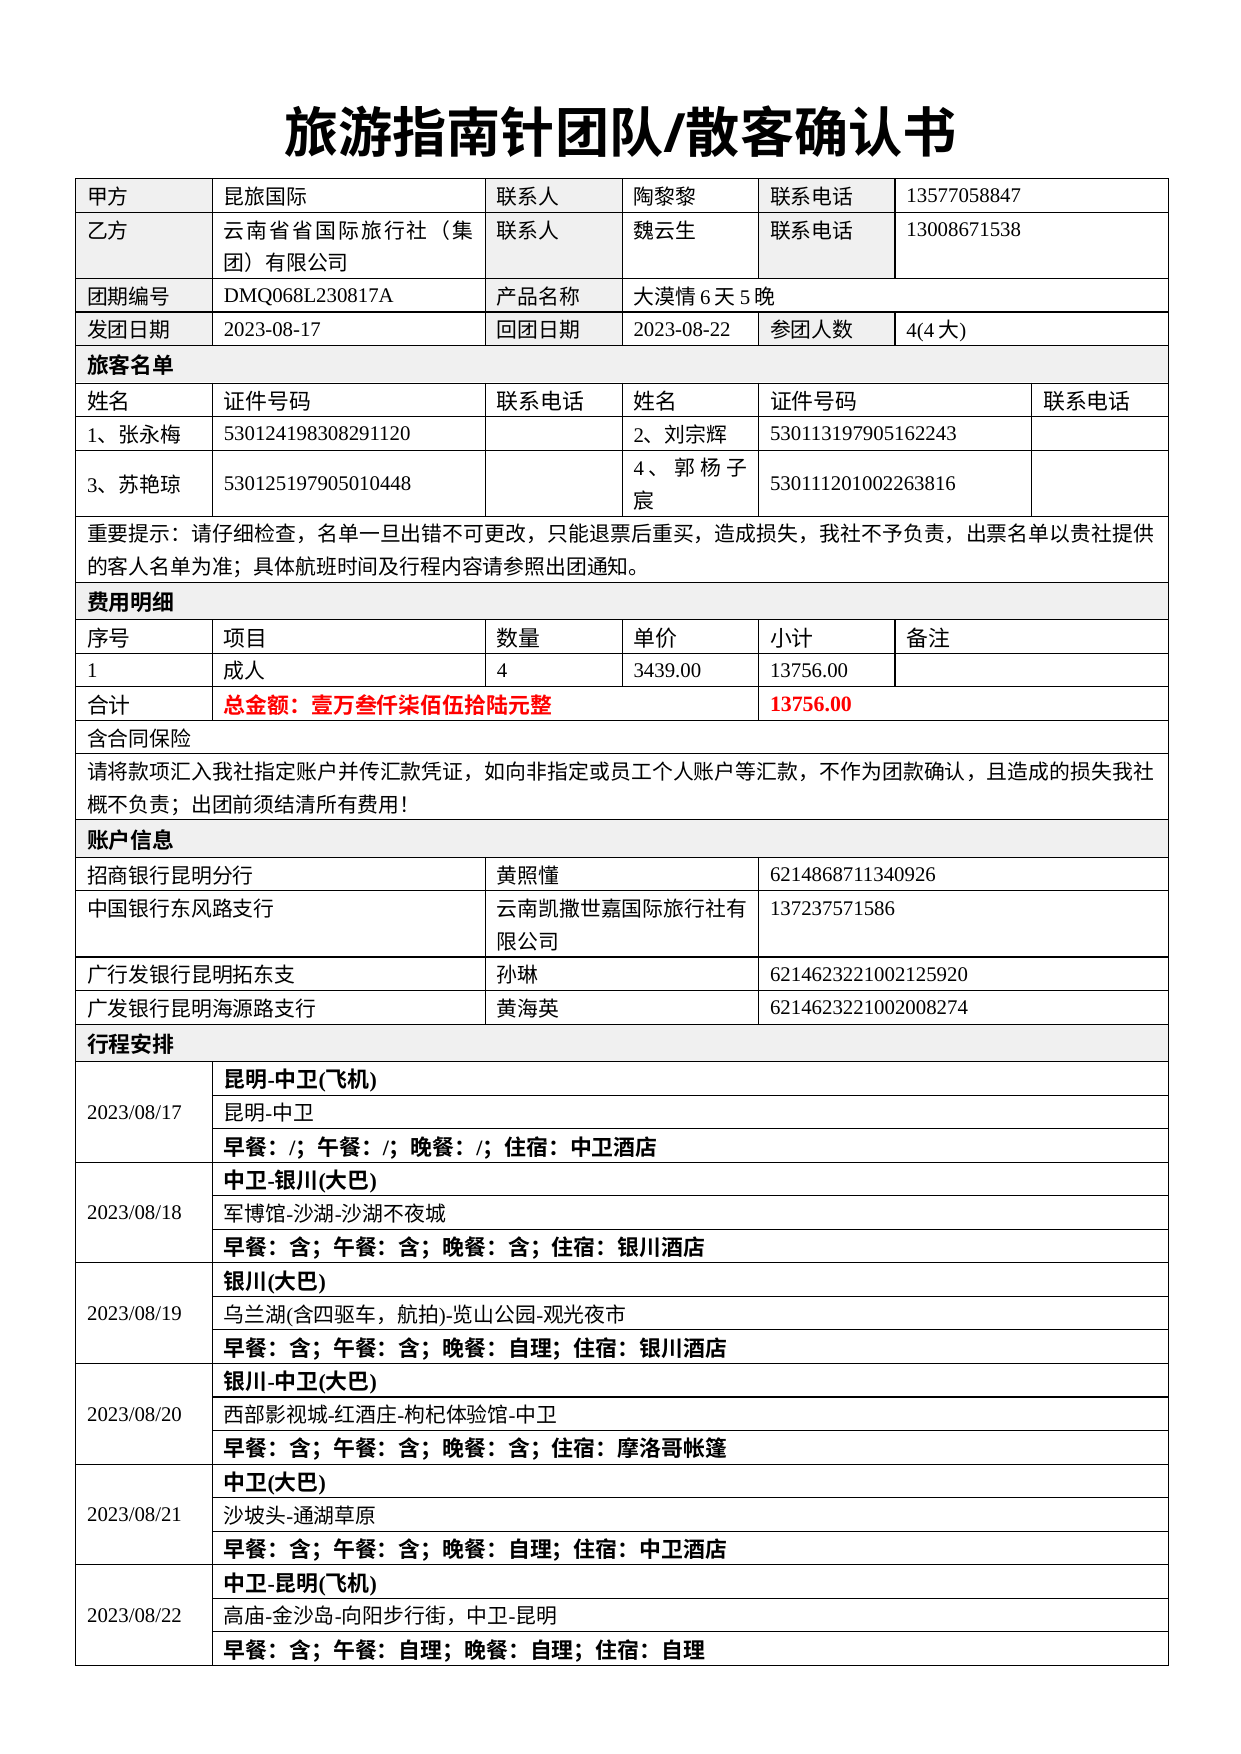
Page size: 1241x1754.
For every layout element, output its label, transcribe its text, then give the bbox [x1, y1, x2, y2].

table_cell 昆明-中卫(飞机) [213, 1062, 1168, 1094]
table_cell 证件号码 [213, 384, 485, 416]
table_cell 早餐：含；午餐：自理；晚餐：自理；住宿：自理 [213, 1632, 1168, 1665]
table_cell 4、郭杨子宸 [623, 451, 758, 516]
table_cell 早餐：含；午餐：含；晚餐：自理；住宿：银川酒店 [213, 1330, 1168, 1363]
table_cell 项目 [213, 620, 485, 653]
table_cell [1032, 417, 1168, 449]
table_cell 银川-中卫(大巴) [213, 1364, 1168, 1396]
table_cell 13756.00 [759, 687, 1168, 720]
table_cell 13756.00 [759, 654, 894, 686]
table_header 13577058847 [896, 179, 1168, 212]
table_cell 530111201002263816 [759, 451, 1031, 516]
table_cell 序号 [76, 620, 212, 653]
table_cell DMQ068L230817A [213, 279, 485, 311]
table_cell 重要提示：请仔细检查，名单一旦出错不可更改，只能退票后重买，造成损失，我社不予负责，出票名单以贵社提供的客人名单为准；具体航班时间及行程内容请参照出团通知。 [76, 517, 1168, 582]
table_cell 3439.00 [623, 654, 758, 686]
table_cell 西部影视城-红酒庄-枸杞体验馆-中卫 [213, 1398, 1168, 1430]
table_cell 姓名 [623, 384, 758, 416]
table_cell 黄海英 [486, 991, 758, 1023]
table_cell 魏云生 [623, 213, 758, 278]
table_cell 孙琳 [486, 958, 758, 990]
table_cell 联系人 [486, 213, 622, 278]
table_cell 沙坡头-通湖草原 [213, 1498, 1168, 1531]
table_cell 2023/08/17 [76, 1062, 212, 1162]
table_cell 早餐：含；午餐：含；晚餐：自理；住宿：中卫酒店 [213, 1532, 1168, 1564]
table_cell 行程安排 [76, 1025, 1168, 1061]
table_cell 4(4大) [896, 313, 1168, 345]
table_cell 费用明细 [76, 583, 1168, 619]
table_header 陶黎黎 [623, 179, 758, 212]
table_cell 成人 [213, 654, 485, 686]
table_cell 2023/08/18 [76, 1163, 212, 1262]
table_cell 早餐：含；午餐：含；晚餐：含；住宿：银川酒店 [213, 1230, 1168, 1262]
table_cell 合计 [76, 687, 212, 720]
table_cell 广发银行昆明海源路支行 [76, 991, 485, 1023]
table_cell [486, 417, 622, 449]
table_cell 小计 [759, 620, 894, 653]
table_cell 乌兰湖(含四驱车，航拍)-览山公园-观光夜市 [213, 1297, 1168, 1329]
table_cell 发团日期 [76, 313, 212, 345]
table_cell 单价 [623, 620, 758, 653]
table_cell 6214868711340926 [759, 858, 1168, 890]
table_cell 银川(大巴) [213, 1263, 1168, 1296]
table_cell 中卫-银川(大巴) [213, 1163, 1168, 1195]
table_cell 中国银行东风路支行 [76, 891, 485, 956]
table_cell 联系电话 [486, 384, 622, 416]
table_cell 早餐：/；午餐：/；晚餐：/；住宿：中卫酒店 [213, 1129, 1168, 1162]
table_cell 2、刘宗辉 [623, 417, 758, 449]
table_cell 中卫(大巴) [213, 1465, 1168, 1497]
table_cell 1 [76, 654, 212, 686]
table_cell 大漠情6天5晚 [623, 279, 1168, 311]
table_cell 2023/08/20 [76, 1364, 212, 1463]
table_cell 2023-08-17 [213, 313, 485, 345]
table_cell 证件号码 [759, 384, 1031, 416]
table_cell 军博馆-沙湖-沙湖不夜城 [213, 1196, 1168, 1229]
table_cell 招商银行昆明分行 [76, 858, 485, 890]
table_cell 云南凯撒世嘉国际旅行社有限公司 [486, 891, 758, 956]
table_cell 总金额：壹万叁仟柒佰伍拾陆元整 [213, 687, 758, 720]
table_cell 回团日期 [486, 313, 622, 345]
table_header 联系电话 [759, 179, 894, 212]
table_cell 530125197905010448 [213, 451, 485, 516]
table_cell 高庙-金沙岛-向阳步行街，中卫-昆明 [213, 1599, 1168, 1631]
table_cell 请将款项汇入我社指定账户并传汇款凭证，如向非指定或员工个人账户等汇款，不作为团款确认，且造成的损失我社概不负责；出团前须结清所有费用！ [76, 754, 1168, 819]
table_cell 云南省省国际旅行社（集团）有限公司 [213, 213, 485, 278]
table_cell 6214623221002008274 [759, 991, 1168, 1023]
table_cell 2023/08/21 [76, 1465, 212, 1564]
table_cell [486, 451, 622, 516]
table_cell 广行发银行昆明拓东支 [76, 958, 485, 990]
table_cell 备注 [896, 620, 1168, 653]
table_cell 4 [486, 654, 622, 686]
table_header 联系人 [486, 179, 622, 212]
table_cell 昆明-中卫 [213, 1096, 1168, 1128]
table_cell 6214623221002125920 [759, 958, 1168, 990]
table_cell 联系电话 [1032, 384, 1168, 416]
table_cell 产品名称 [486, 279, 622, 311]
table_header 昆旅国际 [213, 179, 485, 212]
table_cell 含合同保险 [76, 721, 1168, 753]
table_cell 2023/08/22 [76, 1565, 212, 1665]
table_cell 137237571586 [759, 891, 1168, 956]
table_cell 530124198308291120 [213, 417, 485, 449]
table_cell 530113197905162243 [759, 417, 1031, 449]
table_cell 3、苏艳琼 [76, 451, 212, 516]
table_cell 1、张永梅 [76, 417, 212, 449]
table_cell 旅客名单 [76, 346, 1168, 382]
table_cell 乙方 [76, 213, 212, 278]
table_cell 早餐：含；午餐：含；晚餐：含；住宿：摩洛哥帐篷 [213, 1431, 1168, 1463]
table_cell 团期编号 [76, 279, 212, 311]
table_cell 2023/08/19 [76, 1263, 212, 1363]
table_cell 联系电话 [759, 213, 894, 278]
table_cell 2023-08-22 [623, 313, 758, 345]
table_cell 参团人数 [759, 313, 894, 345]
text 旅游指南针团队/散客确认书 [75, 81, 1165, 178]
table_header 甲方 [76, 179, 212, 212]
table_cell 黄照懂 [486, 858, 758, 890]
table_cell [896, 654, 1168, 686]
table_cell 中卫-昆明(飞机) [213, 1565, 1168, 1598]
table_cell [1032, 451, 1168, 516]
table_cell 姓名 [76, 384, 212, 416]
table_cell 账户信息 [76, 820, 1168, 857]
table_cell 数量 [486, 620, 622, 653]
table_cell 13008671538 [896, 213, 1168, 278]
